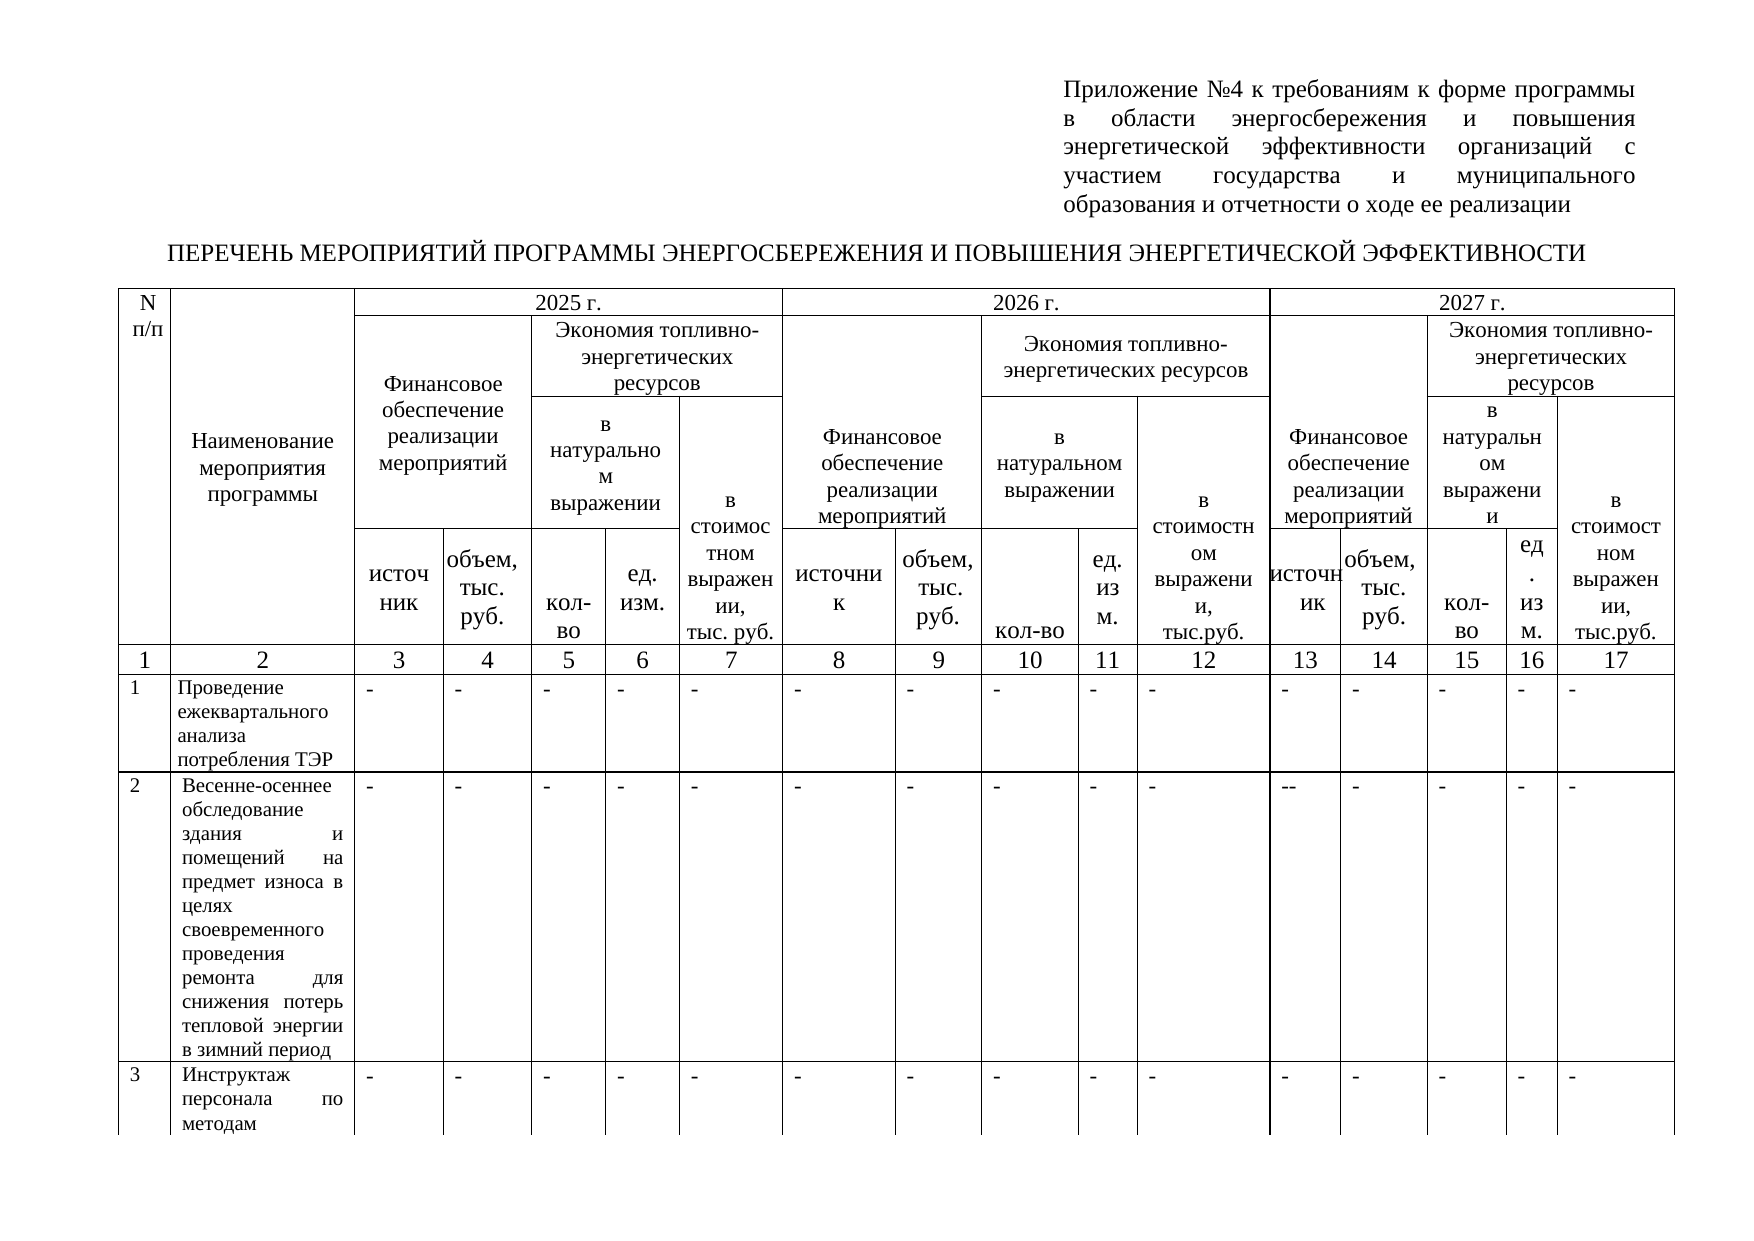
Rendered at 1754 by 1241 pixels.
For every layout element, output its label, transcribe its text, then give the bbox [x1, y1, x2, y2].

table_header 2025 г. [355, 289, 782, 315]
text ПЕРЕЧЕНЬ МЕРОПРИЯТИЙ ПРОГРАММЫ ЭНЕРГОСБЕРЕЖЕНИЯ И ПОВЫШЕНИЯ ЭНЕРГЕТИЧЕСКОЙ ЭФФЕКТИВНОСТИ [118, 238, 1636, 267]
table_cell - [532, 675, 605, 771]
table_cell 15 [1428, 645, 1506, 674]
table_cell Экономия топливно- энергетических ресурсов [532, 316, 782, 396]
table_header Наименование мероприятия программы [171, 289, 354, 644]
table_cell - [1507, 675, 1557, 771]
table_cell - [1079, 773, 1137, 1061]
table_cell - [444, 675, 531, 771]
table_cell ед. изм. [606, 529, 679, 644]
table_cell в натуральном выражении [532, 397, 679, 528]
table_cell - [606, 773, 679, 1061]
table_cell в натуральном выражении [1428, 397, 1557, 528]
table_cell - [1558, 773, 1674, 1061]
table_cell 2 [119, 773, 170, 1061]
table_cell 9 [896, 645, 981, 674]
table_cell 8 [783, 645, 895, 674]
table_cell -- [1271, 773, 1340, 1061]
table_cell источник [355, 529, 443, 644]
table_cell Финансовое обеспечение реализации мероприятий [355, 316, 531, 528]
table_cell Экономия топливно- энергетических ресурсов [982, 316, 1269, 396]
table_cell Экономия топливно- энергетических ресурсов [1428, 316, 1674, 396]
table_cell - [680, 1062, 782, 1134]
table_cell источник [1271, 529, 1340, 644]
table_cell - [680, 773, 782, 1061]
table_cell 4 [444, 645, 531, 674]
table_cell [171, 1062, 354, 1134]
table_cell 5 [532, 645, 605, 674]
table_cell 14 [1341, 645, 1427, 674]
table_cell Проведение ежеквартального анализа потребления ТЭР [171, 675, 354, 771]
table_cell - [982, 1062, 1078, 1134]
table_cell кол-во [982, 529, 1078, 644]
table_cell - [532, 1062, 605, 1134]
table_cell 17 [1558, 645, 1674, 674]
table_cell 1 [119, 675, 170, 771]
table_cell в натуральном выражении [982, 397, 1137, 528]
table_header N п/п [119, 289, 170, 644]
table_cell - [896, 773, 981, 1061]
table_cell в стоимостном выражении, тыс.руб. [1138, 397, 1269, 644]
table_cell - [1138, 773, 1269, 1061]
table_cell - [1428, 1062, 1506, 1134]
table_cell - [783, 1062, 895, 1134]
table_cell - [680, 675, 782, 771]
table_cell - [1271, 1062, 1340, 1134]
table_cell 1 [119, 645, 170, 674]
table_cell - [1507, 773, 1557, 1061]
table_cell кол-во [532, 529, 605, 644]
table_cell - [1138, 675, 1269, 771]
table_cell Финансовое обеспечение реализации мероприятий [1271, 316, 1427, 528]
table_cell ед. изм. [1507, 529, 1557, 644]
table_cell - [532, 773, 605, 1061]
table_cell - [783, 773, 895, 1061]
table_cell - [1079, 675, 1137, 771]
table_cell - [1341, 773, 1427, 1061]
table_cell в стоимостном выражении, тыс.руб. [1558, 397, 1674, 644]
table_cell 11 [1079, 645, 1137, 674]
table_cell 3 [355, 645, 443, 674]
table_cell 7 [680, 645, 782, 674]
table_cell объем, тыс. руб. [896, 529, 981, 644]
table_cell 12 [1138, 645, 1269, 674]
table_cell 2 [171, 645, 354, 674]
table_cell источник [783, 529, 895, 644]
table_cell объем, тыс. руб. [444, 529, 531, 644]
table_cell - [444, 773, 531, 1061]
table_cell - [355, 1062, 443, 1134]
table_cell - [1558, 1062, 1674, 1134]
table_header 2027 г. [1271, 289, 1674, 315]
table_cell - [606, 675, 679, 771]
table_header 2026 г. [783, 289, 1269, 315]
table_cell - [896, 1062, 981, 1134]
table_cell объем, тыс. руб. [1341, 529, 1427, 644]
table_cell - [444, 1062, 531, 1134]
table_cell Весенне-осеннее обследование здания и помещений на предмет износа в целях своевременного проведения ремонта для снижения потерь тепловой энергии в зимний период [171, 773, 354, 1061]
table_cell 13 [1271, 645, 1340, 674]
table_cell - [1341, 1062, 1427, 1134]
text Приложение №4 к требованиям к форме программы в области энергосбережения и повышения энергетической эффективности организаций с участием государства и муниципального образования и отчетности о ходе ее реализации [1063, 74, 1636, 218]
table_cell - [896, 675, 981, 771]
table_cell - [1428, 773, 1506, 1061]
table_cell кол-во [1428, 529, 1506, 644]
table_cell - [982, 773, 1078, 1061]
table_cell Финансовое обеспечение реализации мероприятий [783, 316, 981, 528]
table_cell - [1341, 675, 1427, 771]
table_cell 10 [982, 645, 1078, 674]
table_cell - [1428, 675, 1506, 771]
table_cell - [355, 773, 443, 1061]
table_cell 16 [1507, 645, 1557, 674]
table_cell - [1507, 1062, 1557, 1134]
table_cell - [982, 675, 1078, 771]
table_cell в стоимостном выражении, тыс. руб. [680, 397, 782, 644]
table_cell - [783, 675, 895, 771]
table_cell - [1138, 1062, 1269, 1134]
table_cell 6 [606, 645, 679, 674]
table_cell - [355, 675, 443, 771]
table_cell ед. изм. [1079, 529, 1137, 644]
table_cell - [1079, 1062, 1137, 1134]
table_cell - [606, 1062, 679, 1134]
table_cell - [1558, 675, 1674, 771]
table_cell - [1271, 675, 1340, 771]
table_cell 3 [119, 1062, 170, 1134]
